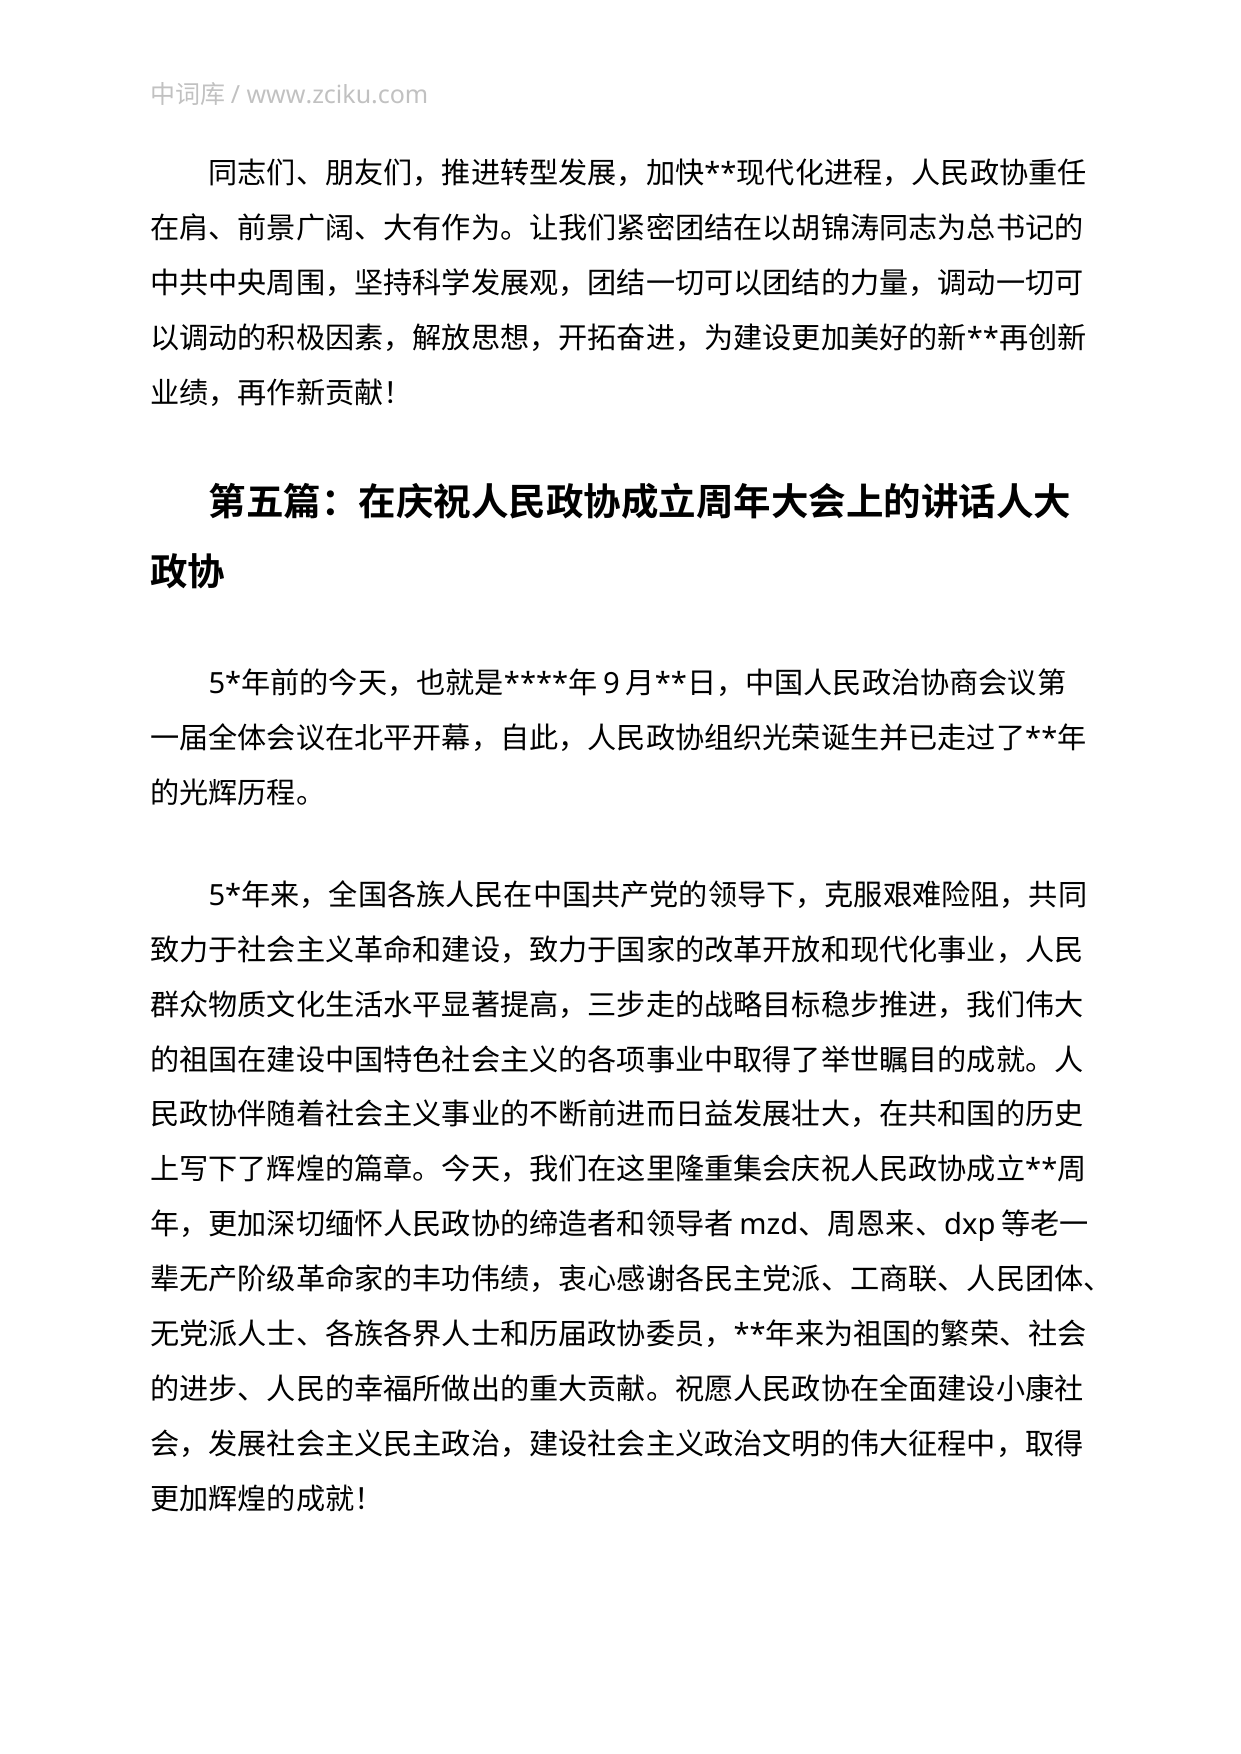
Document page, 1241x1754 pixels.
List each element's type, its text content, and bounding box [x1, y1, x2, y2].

text 第五篇：在庆祝人民政协成立周年大会上的讲话人大政协 [150, 472, 1090, 596]
text 5*年来，全国各族人民在中国共产党的领导下，克服艰难险阻，共同致力于社会主义革命和建设，致力于国家的改革开放和现代化事业，人民群众物质文化生活水平显著提高，三步走的战略目标稳步推进，我们伟大的祖国在建设中国特色社会主义的各项事业中取得了举世瞩目的成就。人民政协伴随着社会主义事业的不断前进而日益发展壮大，在共和国的历史上写下了辉煌的篇章。今天，我们在这里隆重集会庆祝人民政协成立**周年，更加深切缅怀人民政协的缔造者和领导者mzd、周恩来、dxp等老一辈无产阶级革命家的丰功伟绩，衷心感谢各民主党派、工商联、人民团体、无党派人士、各族各界人士和历届政协委员，**年来为祖国的繁荣、社会的进步、人民的幸福所做出的重大贡献。祝愿人民政协在全面建设小康社会，发展社会主义民主政治，建设社会主义政治文明的伟大征程中，取得更加辉煌的成就！ [150, 871, 1090, 1518]
text 同志们、朋友们，推进转型发展，加快**现代化进程，人民政协重任在肩、前景广阔、大有作为。让我们紧密团结在以胡锦涛同志为总书记的中共中央周围，坚持科学发展观，团结一切可以团结的力量，调动一切可以调动的积极因素，解放思想，开拓奋进，为建设更加美好的新**再创新业绩，再作新贡献！ [150, 150, 1090, 412]
text 5*年前的今天，也就是****年9月**日，中国人民政治协商会议第一届全体会议在北平开幕，自此，人民政协组织光荣诞生并已走过了**年的光辉历程。 [150, 659, 1090, 812]
